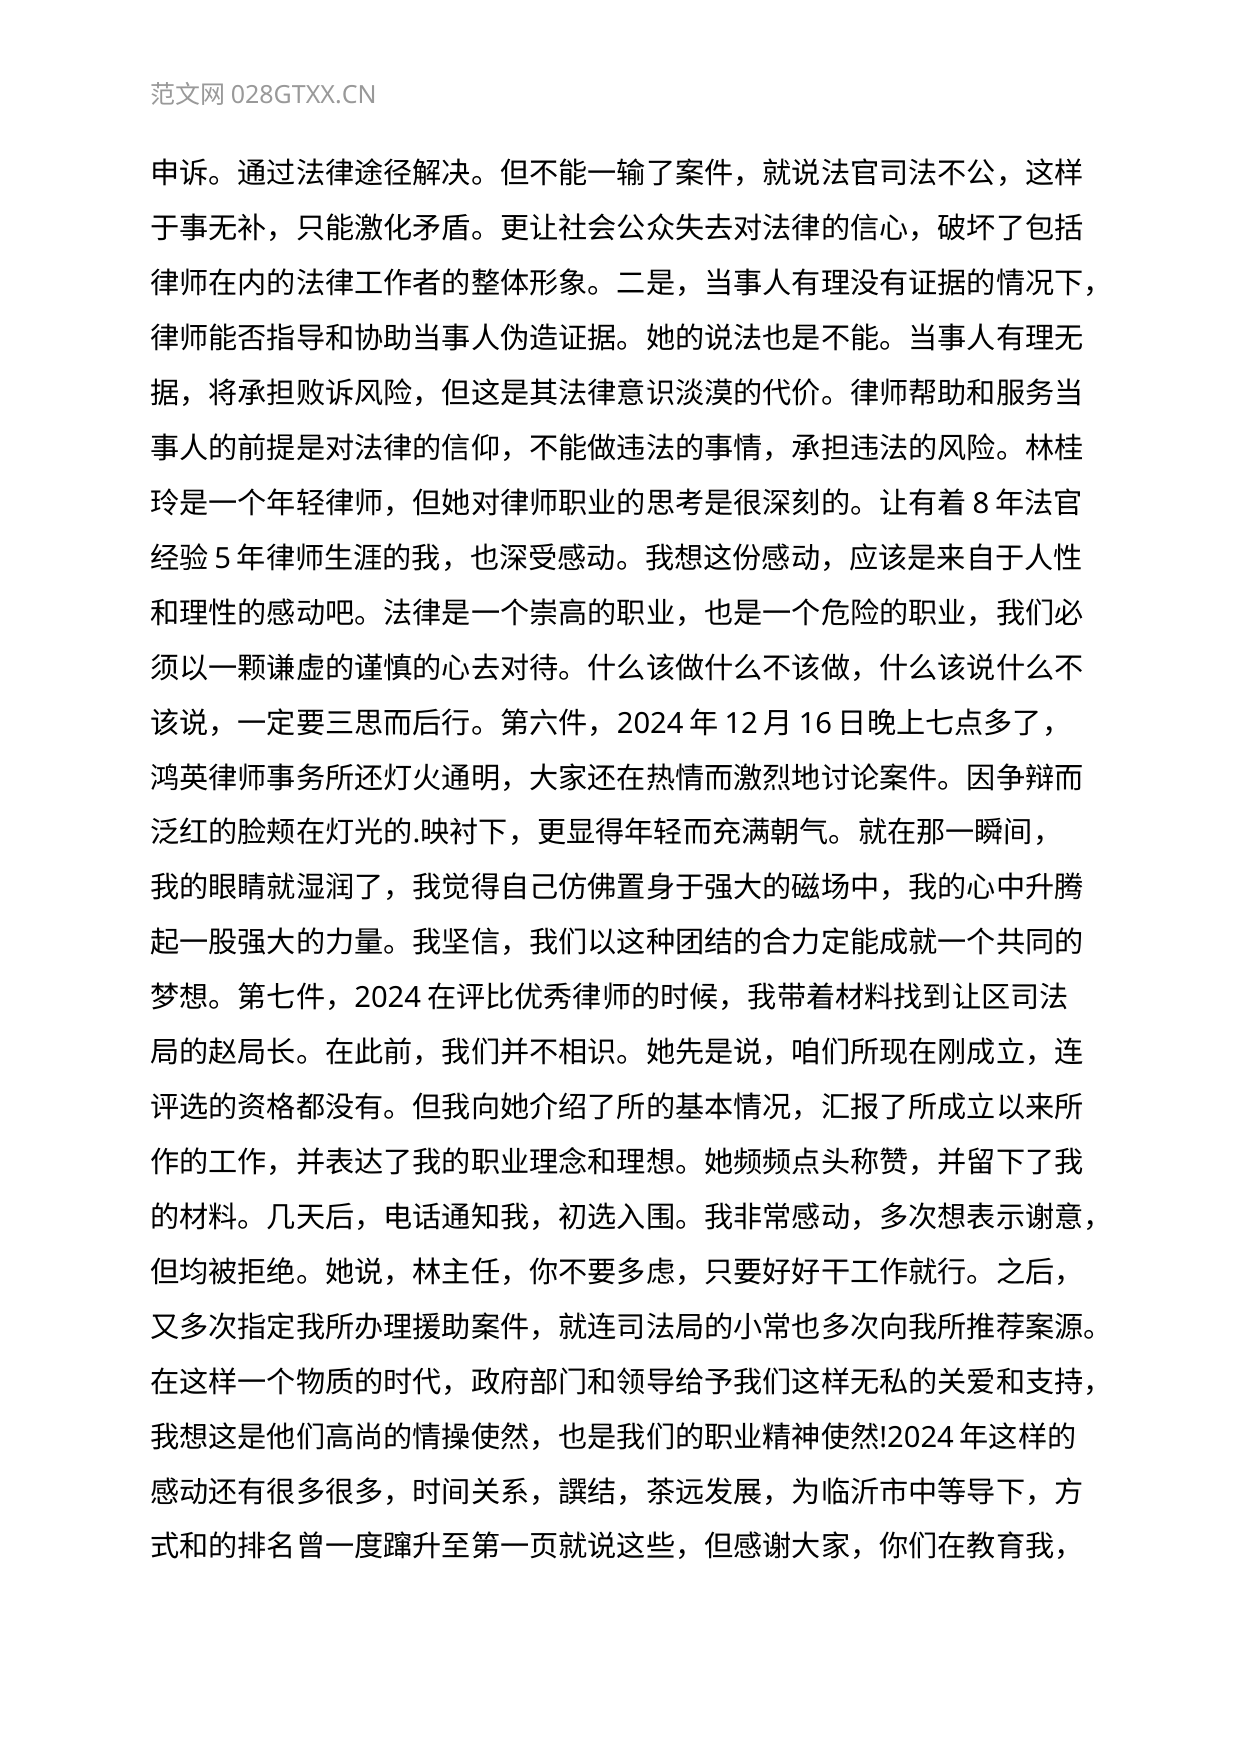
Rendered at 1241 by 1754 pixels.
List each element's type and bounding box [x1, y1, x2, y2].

text [150, 150, 1090, 1565]
